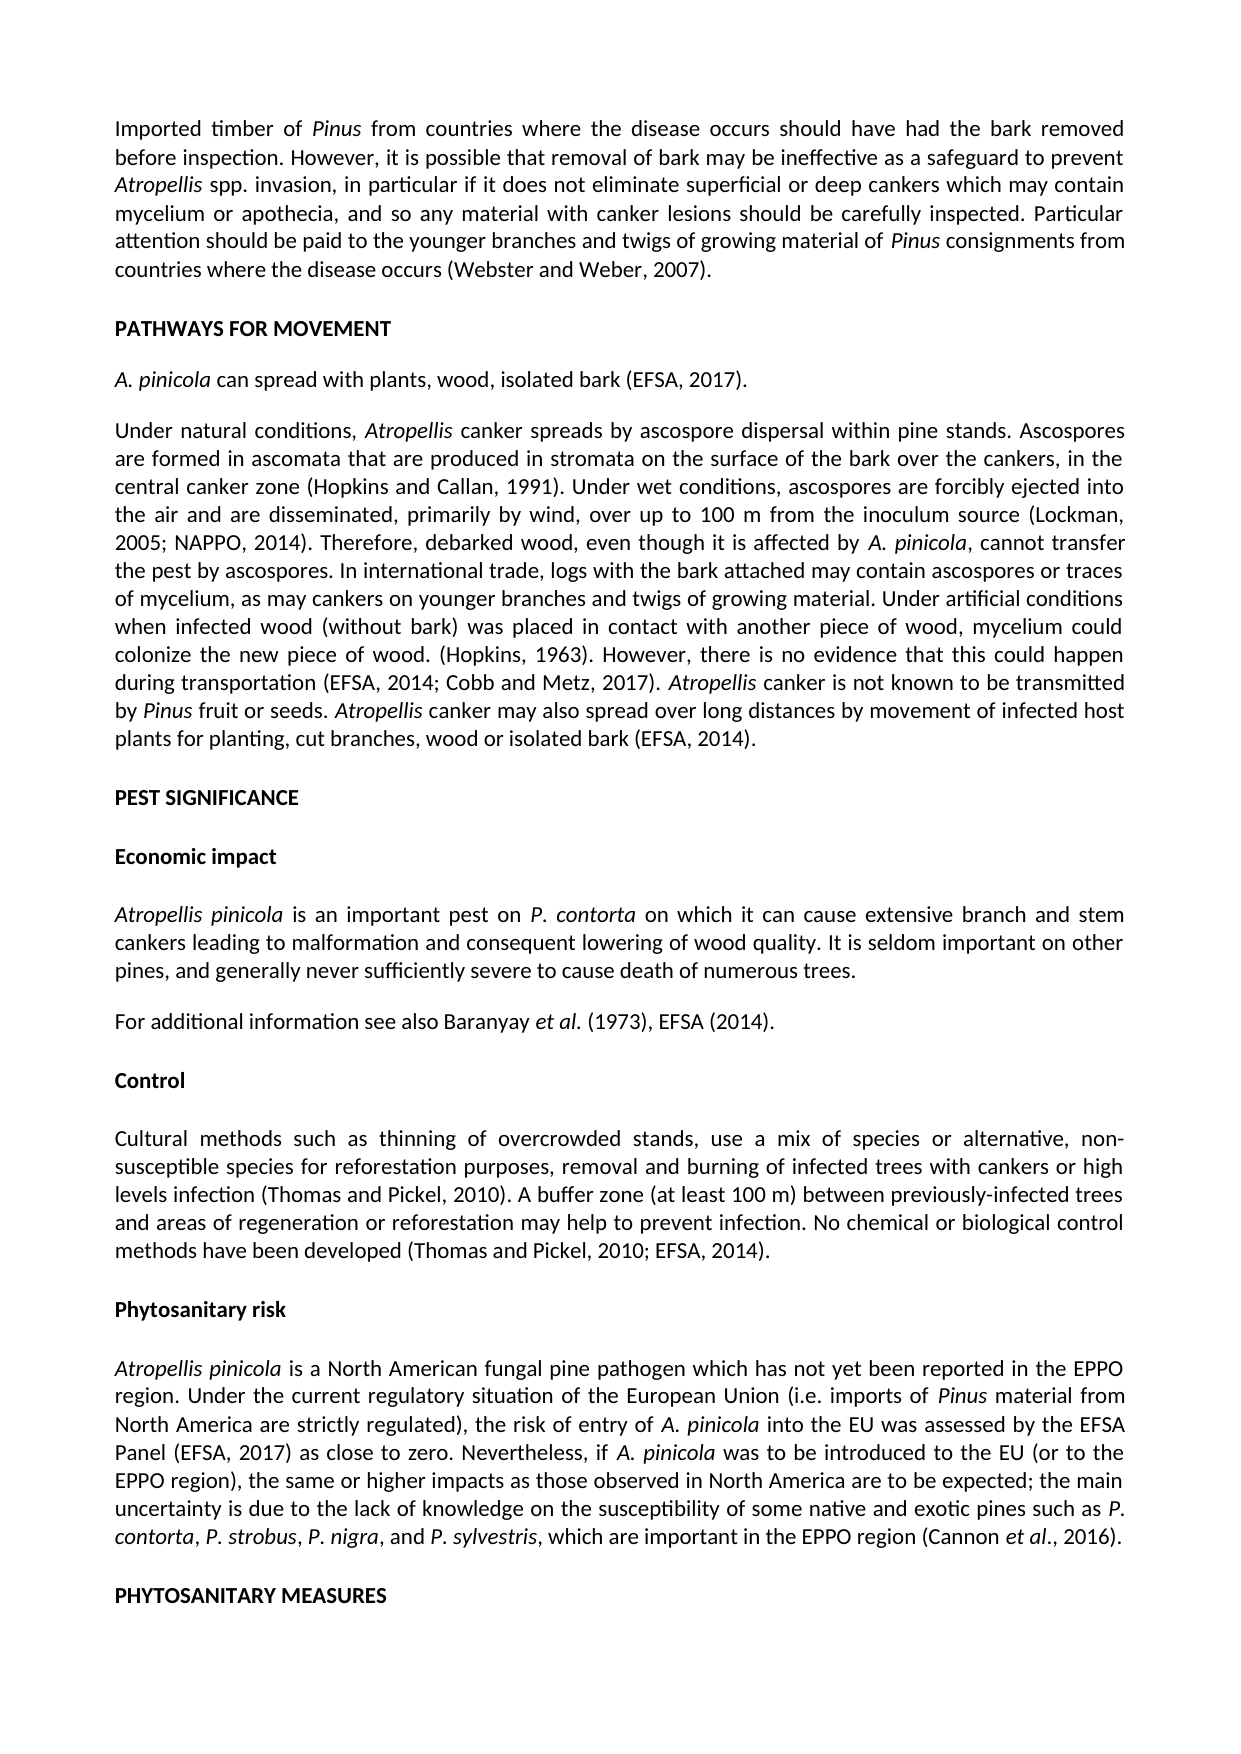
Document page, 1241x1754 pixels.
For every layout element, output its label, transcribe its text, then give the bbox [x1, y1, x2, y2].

text Imported timber of Pinus from countries where the disease occurs should have had the bark removed before inspection. However, it is possible that removal of bark may be ineffective as a safeguard to prevent Atropellis spp. invasion, in particular if it does not eliminate superficial or deep cankers which may contain mycelium or apothecia, and so any material with canker lesions should be carefully inspected. Particular attention should be paid to the younger branches and twigs of growing material of Pinus consignments from countries where the disease occurs (Webster and Weber, 2007). [114, 114, 1126, 283]
text Phytosanitary risk [114, 1295, 1126, 1323]
text Economic impact [114, 842, 1126, 870]
text Atropellis pinicola is an important pest on P. contorta on which it can cause extensive branch and stem cankers leading to malformation and consequent lowering of wood quality. It is seldom important on other pines, and generally never sufficiently severe to cause death of numerous trees. [114, 900, 1126, 984]
text Under natural conditions, Atropellis canker spreads by ascospore dispersal within pine stands. Ascospores are formed in ascomata that are produced in stromata on the surface of the bark over the cankers, in the central canker zone (Hopkins and Callan, 1991). Under wet conditions, ascospores are forcibly ejected into the air and are disseminated, primarily by wind, over up to 100 m from the inoculum source (Lockman, 2005; NAPPO, 2014). Therefore, debarked wood, even though it is affected by A. pinicola, cannot transfer the pest by ascospores. In international trade, logs with the bark attached may contain ascospores or traces of mycelium, as may cankers on younger branches and twigs of growing material. Under artificial conditions when infected wood (without bark) was placed in contact with another piece of wood, mycelium could colonize the new piece of wood. (Hopkins, 1963). However, there is no evidence that this could happen during transportation (EFSA, 2014; Cobb and Metz, 2017). Atropellis canker is not known to be transmitted by Pinus fruit or seeds. Atropellis canker may also spread over long distances by movement of infected host plants for planting, cut branches, wood or isolated bark (EFSA, 2014). [114, 416, 1126, 752]
text A. pinicola can spread with plants, wood, isolated bark (EFSA, 2017). [114, 365, 1126, 393]
text PATHWAYS FOR MOVEMENT [114, 314, 1126, 342]
text Cultural methods such as thinning of overcrowded stands, use a mix of species or alternative, non-susceptible species for reforestation purposes, removal and burning of infected trees with cankers or high levels infection (Thomas and Pickel, 2010). A buffer zone (at least 100 m) between previously-infected trees and areas of regeneration or reforestation may help to prevent infection. No chemical or biological control methods have been developed (Thomas and Pickel, 2010; EFSA, 2014). [114, 1124, 1126, 1264]
text PHYTOSANITARY MEASURES [114, 1581, 1126, 1609]
text Control [114, 1066, 1126, 1094]
text Atropellis pinicola is a North American fungal pine pathogen which has not yet been reported in the EPPO region. Under the current regulatory situation of the European Union (i.e. imports of Pinus material from North America are strictly regulated), the risk of entry of A. pinicola into the EU was assessed by the EFSA Panel (EFSA, 2017) as close to zero. Nevertheless, if A. pinicola was to be introduced to the EU (or to the EPPO region), the same or higher impacts as those observed in North America are to be expected; the main uncertainty is due to the lack of knowledge on the susceptibility of some native and exotic pines such as P. contorta, P. strobus, P. nigra, and P. sylvestris, which are important in the EPPO region (Cannon et al., 2016). [114, 1354, 1126, 1550]
text For additional information see also Baranyay et al. (1973), EFSA (2014). [114, 1007, 1126, 1035]
text PEST SIGNIFICANCE [114, 783, 1126, 811]
